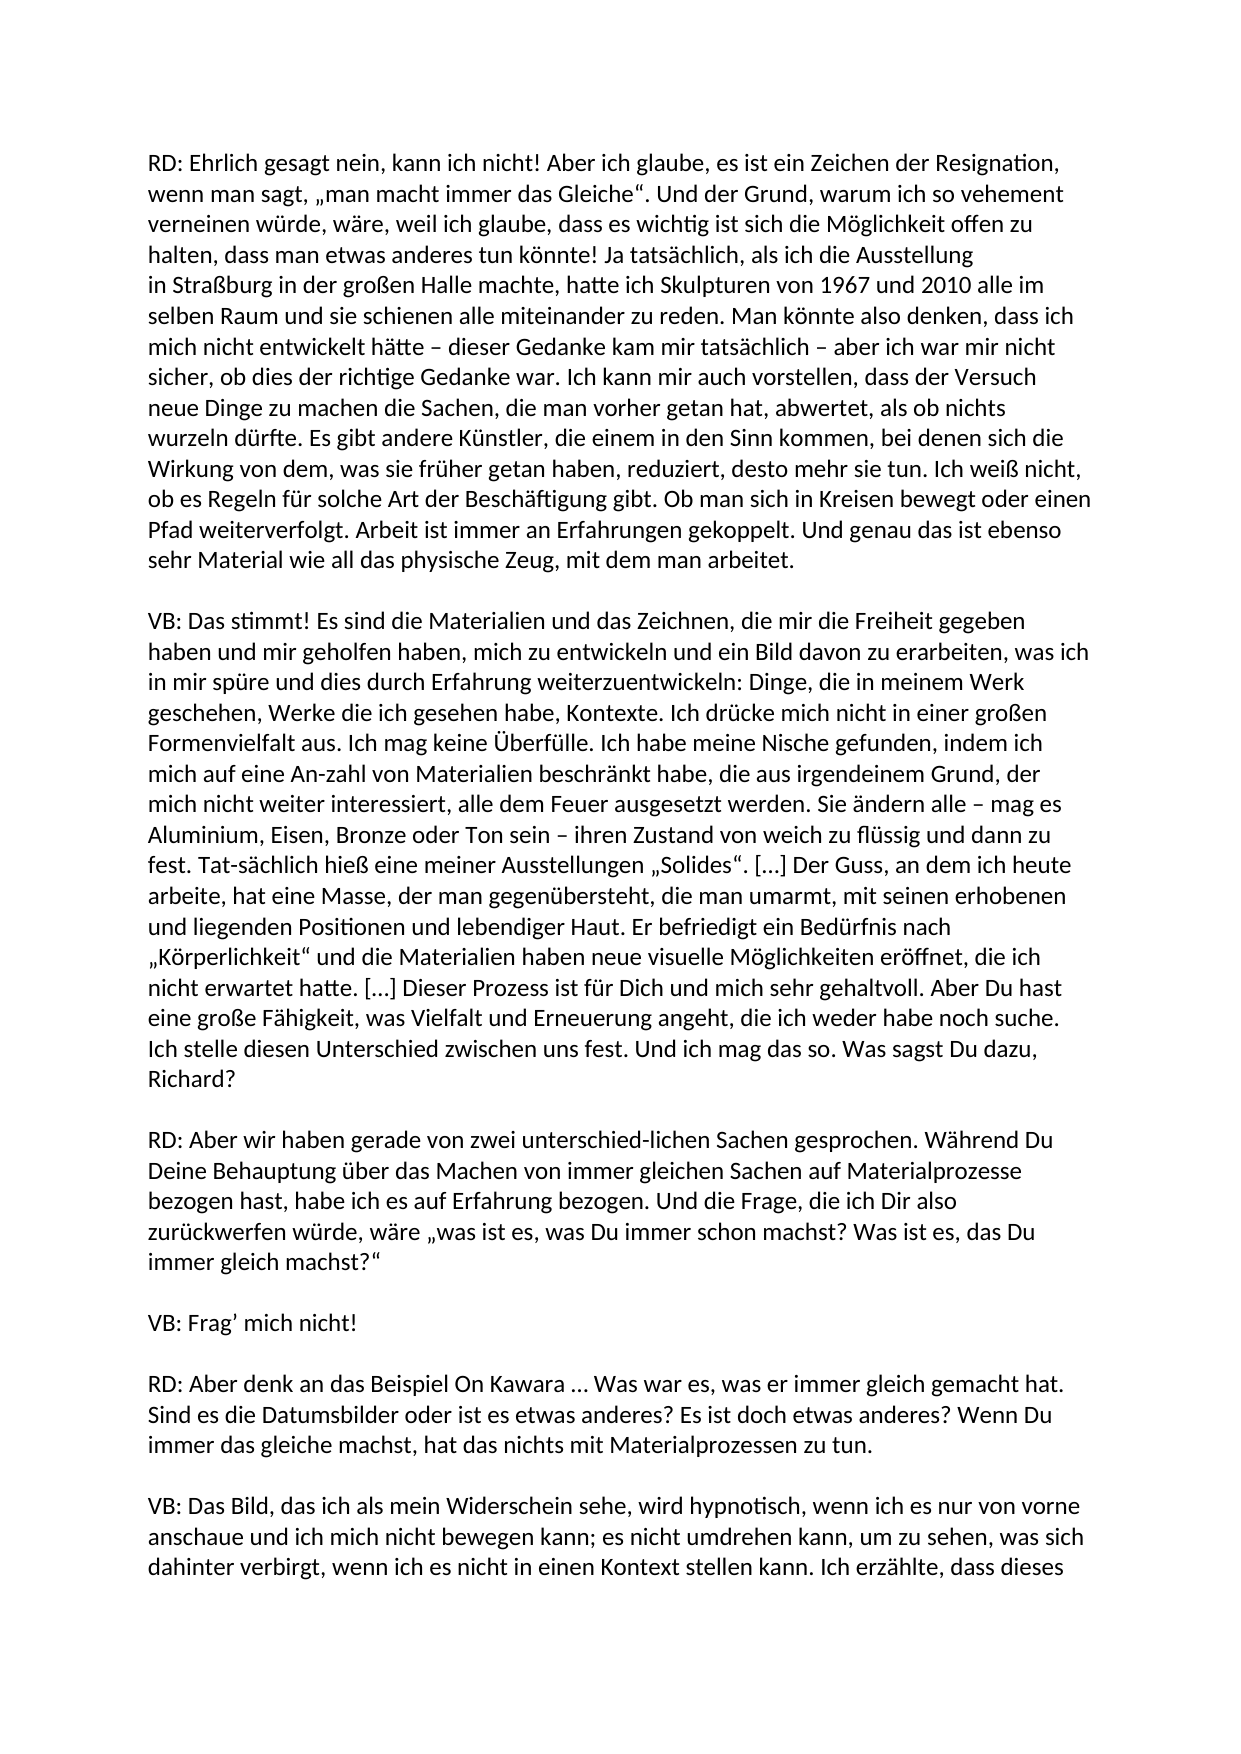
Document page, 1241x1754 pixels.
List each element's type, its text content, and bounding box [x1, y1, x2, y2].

text RD: Ehrlich gesagt nein, kann ich nicht! Aber ich glaube, es ist ein Zeichen der Resignation, wenn man sagt, „man macht immer das Gleiche“. Und der Grund, warum ich so vehement verneinen würde, wäre, weil ich glaube, dass es wichtig ist sich die Möglichkeit offen zu halten, dass man etwas anderes tun könnte! Ja tatsächlich, als ich die Ausstellung [148, 148, 1093, 270]
text in Straßburg in der großen Halle machte, hatte ich Skulpturen von 1967 und 2010 alle im selben Raum und sie schienen alle miteinander zu reden. Man könnte also denken, dass ich mich nicht entwickelt hätte – dieser Gedanke kam mir tatsächlich – aber ich war mir nicht sicher, ob dies der richtige Gedanke war. Ich kann mir auch vorstellen, dass der Versuch neue Dinge zu machen die Sachen, die man vorher getan hat, abwertet, als ob nichts wurzeln dürfte. Es gibt andere Künstler, die einem in den Sinn kommen, bei denen sich die Wirkung von dem, was sie früher getan haben, reduziert, desto mehr sie tun. Ich weiß nicht, ob es Regeln für solche Art der Beschäftigung gibt. Ob man sich in Kreisen bewegt oder einen Pfad weiterverfolgt. Arbeit ist immer an Erfahrungen gekoppelt. Und genau das ist ebenso sehr Material wie all das physische Zeug, mit dem man arbeitet. [148, 270, 1093, 575]
text RD: Aber wir haben gerade von zwei unterschied-lichen Sachen gesprochen. Während Du Deine Behauptung über das Machen von immer gleichen Sachen auf Materialprozesse bezogen hast, habe ich es auf Erfahrung bezogen. Und die Frage, die ich Dir also zurückwerfen würde, wäre „was ist es, was Du immer schon machst? Was ist es, das Du immer gleich machst?“ [148, 1124, 1093, 1277]
text VB: Das stimmt! Es sind die Materialien und das Zeichnen, die mir die Freiheit gegeben haben und mir geholfen haben, mich zu entwickeln und ein Bild davon zu erarbeiten, was ich in mir spüre und dies durch Erfahrung weiterzuentwickeln: Dinge, die in meinem Werk geschehen, Werke die ich gesehen habe, Kontexte. Ich drücke mich nicht in einer großen Formenvielfalt aus. Ich mag keine Überfülle. Ich habe meine Nische gefunden, indem ich mich auf eine An-zahl von Materialien beschränkt habe, die aus irgendeinem Grund, der mich nicht weiter interessiert, alle dem Feuer ausgesetzt werden. Sie ändern alle – mag es Aluminium, Eisen, Bronze oder Ton sein – ihren Zustand von weich zu flüssig und dann zu fest. Tat-sächlich hieß eine meiner Ausstellungen „Solides“. […] Der Guss, an dem ich heute arbeite, hat eine Masse, der man gegenübersteht, die man umarmt, mit seinen erhobenen und liegenden Positionen und lebendiger Haut. Er befriedigt ein Bedürfnis nach „Körperlichkeit“ und die Materialien haben neue visuelle Möglichkeiten eröffnet, die ich nicht erwartet hatte. […] Dieser Prozess ist für Dich und mich sehr gehaltvoll. Aber Du hast eine große Fähigkeit, was Vielfalt und Erneuerung angeht, die ich weder habe noch suche. Ich stelle diesen Unterschied zwischen uns fest. Und ich mag das so. Was sagst Du dazu, Richard? [148, 605, 1093, 1094]
text RD: Aber denk an das Beispiel On Kawara … Was war es, was er immer gleich gemacht hat. Sind es die Datumsbilder oder ist es etwas anderes? Es ist doch etwas anderes? Wenn Du immer das gleiche machst, hat das nichts mit Materialprozessen zu tun. [148, 1368, 1093, 1460]
text VB: Frag’ mich nicht! [148, 1307, 1093, 1338]
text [148, 1491, 1093, 1582]
